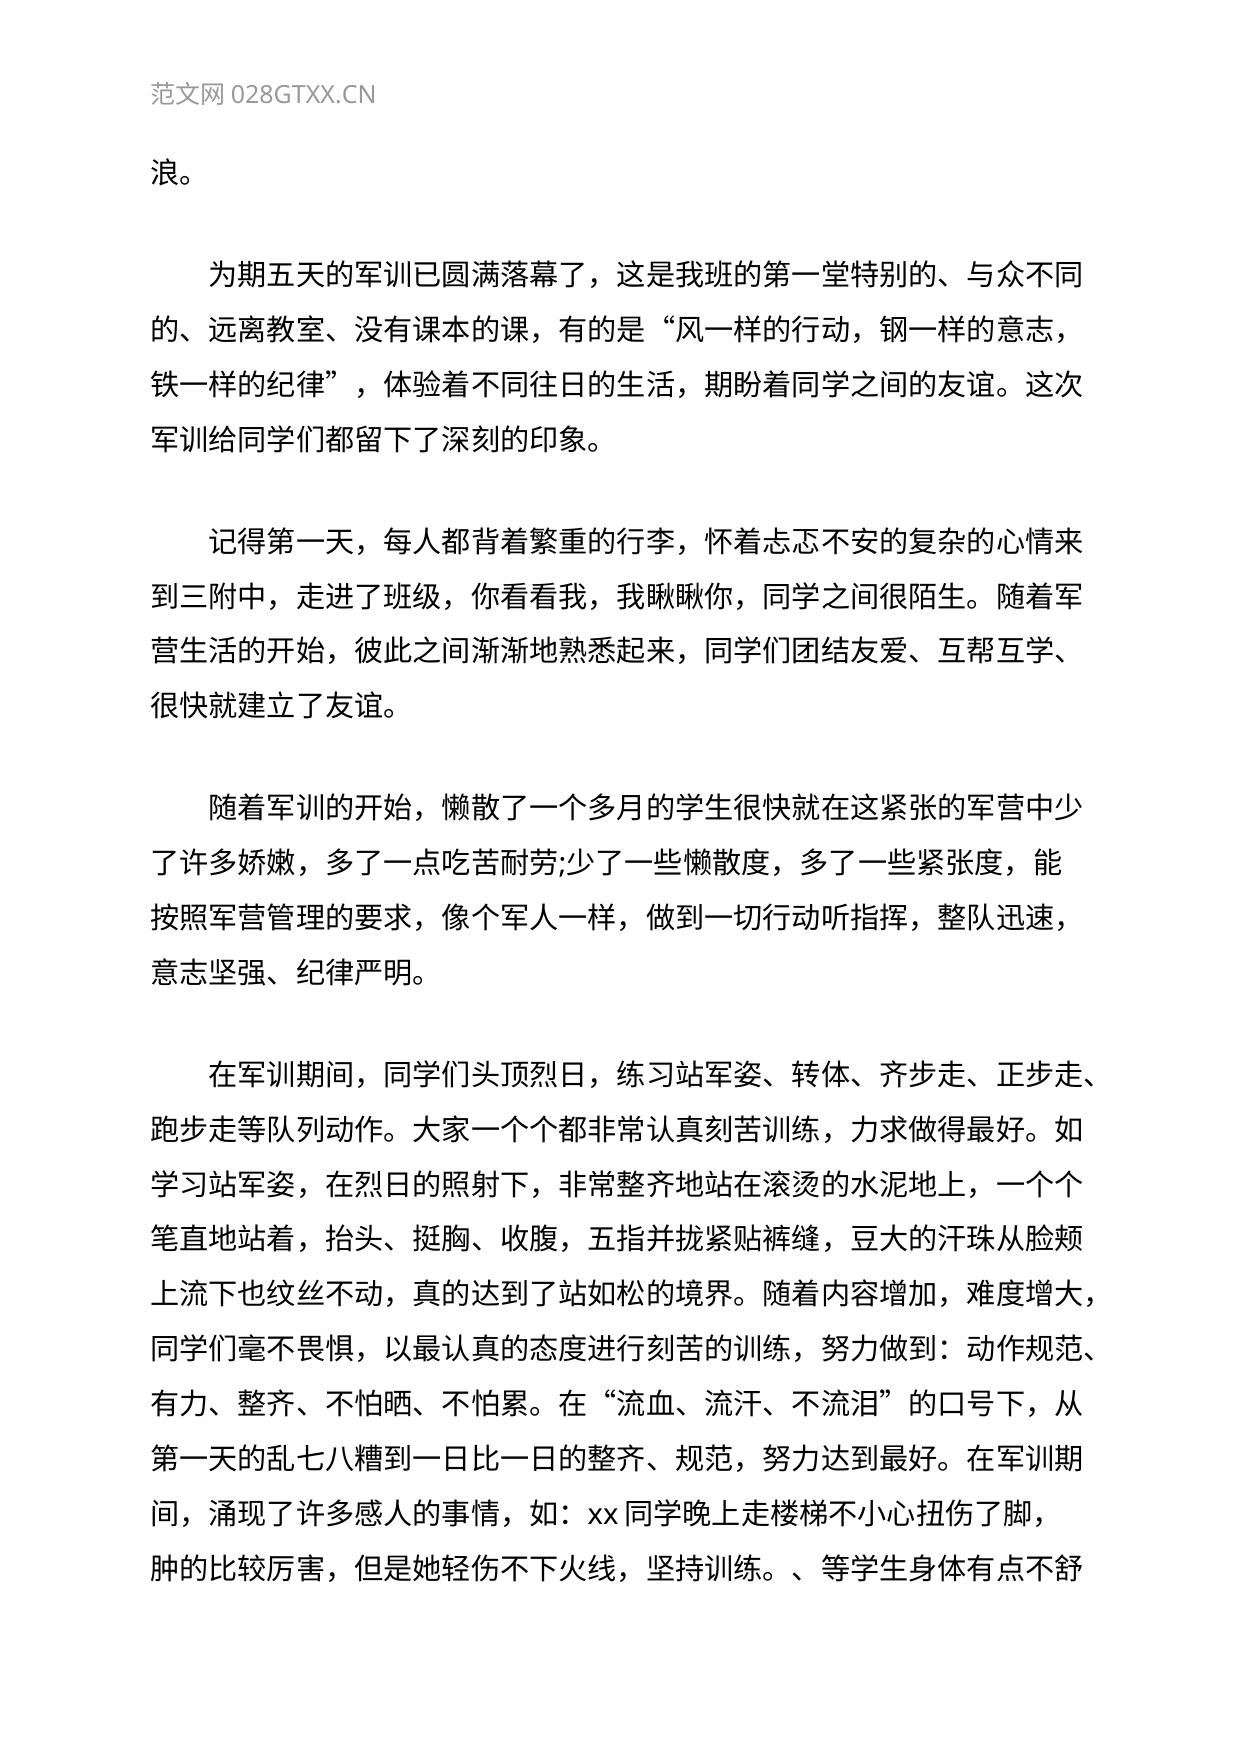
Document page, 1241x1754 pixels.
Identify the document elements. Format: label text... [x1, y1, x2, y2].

text 记得第一天，每人都背着繁重的行李，怀着忐忑不安的复杂的心情来到三附中，走进了班级，你看看我，我瞅瞅你，同学之间很陌生。随着军营生活的开始，彼此之间渐渐地熟悉起来，同学们团结友爱、互帮互学、很快就建立了友谊。 [150, 518, 1090, 725]
text 为期五天的军训已圆满落幕了，这是我班的第一堂特别的、与众不同的、远离教室、没有课本的课，有的是“风一样的行动，钢一样的意志，铁一样的纪律”，体验着不同往日的生活，期盼着同学之间的友谊。这次军训给同学们都留下了深刻的印象。 [150, 252, 1090, 459]
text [150, 150, 1090, 192]
text 随着军训的开始，懒散了一个多月的学生很快就在这紧张的军营中少了许多娇嫩，多了一点吃苦耐劳;少了一些懒散度，多了一些紧张度，能按照军营管理的要求，像个军人一样，做到一切行动听指挥，整队迅速，意志坚强、纪律严明。 [150, 785, 1090, 992]
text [150, 1051, 1090, 1588]
